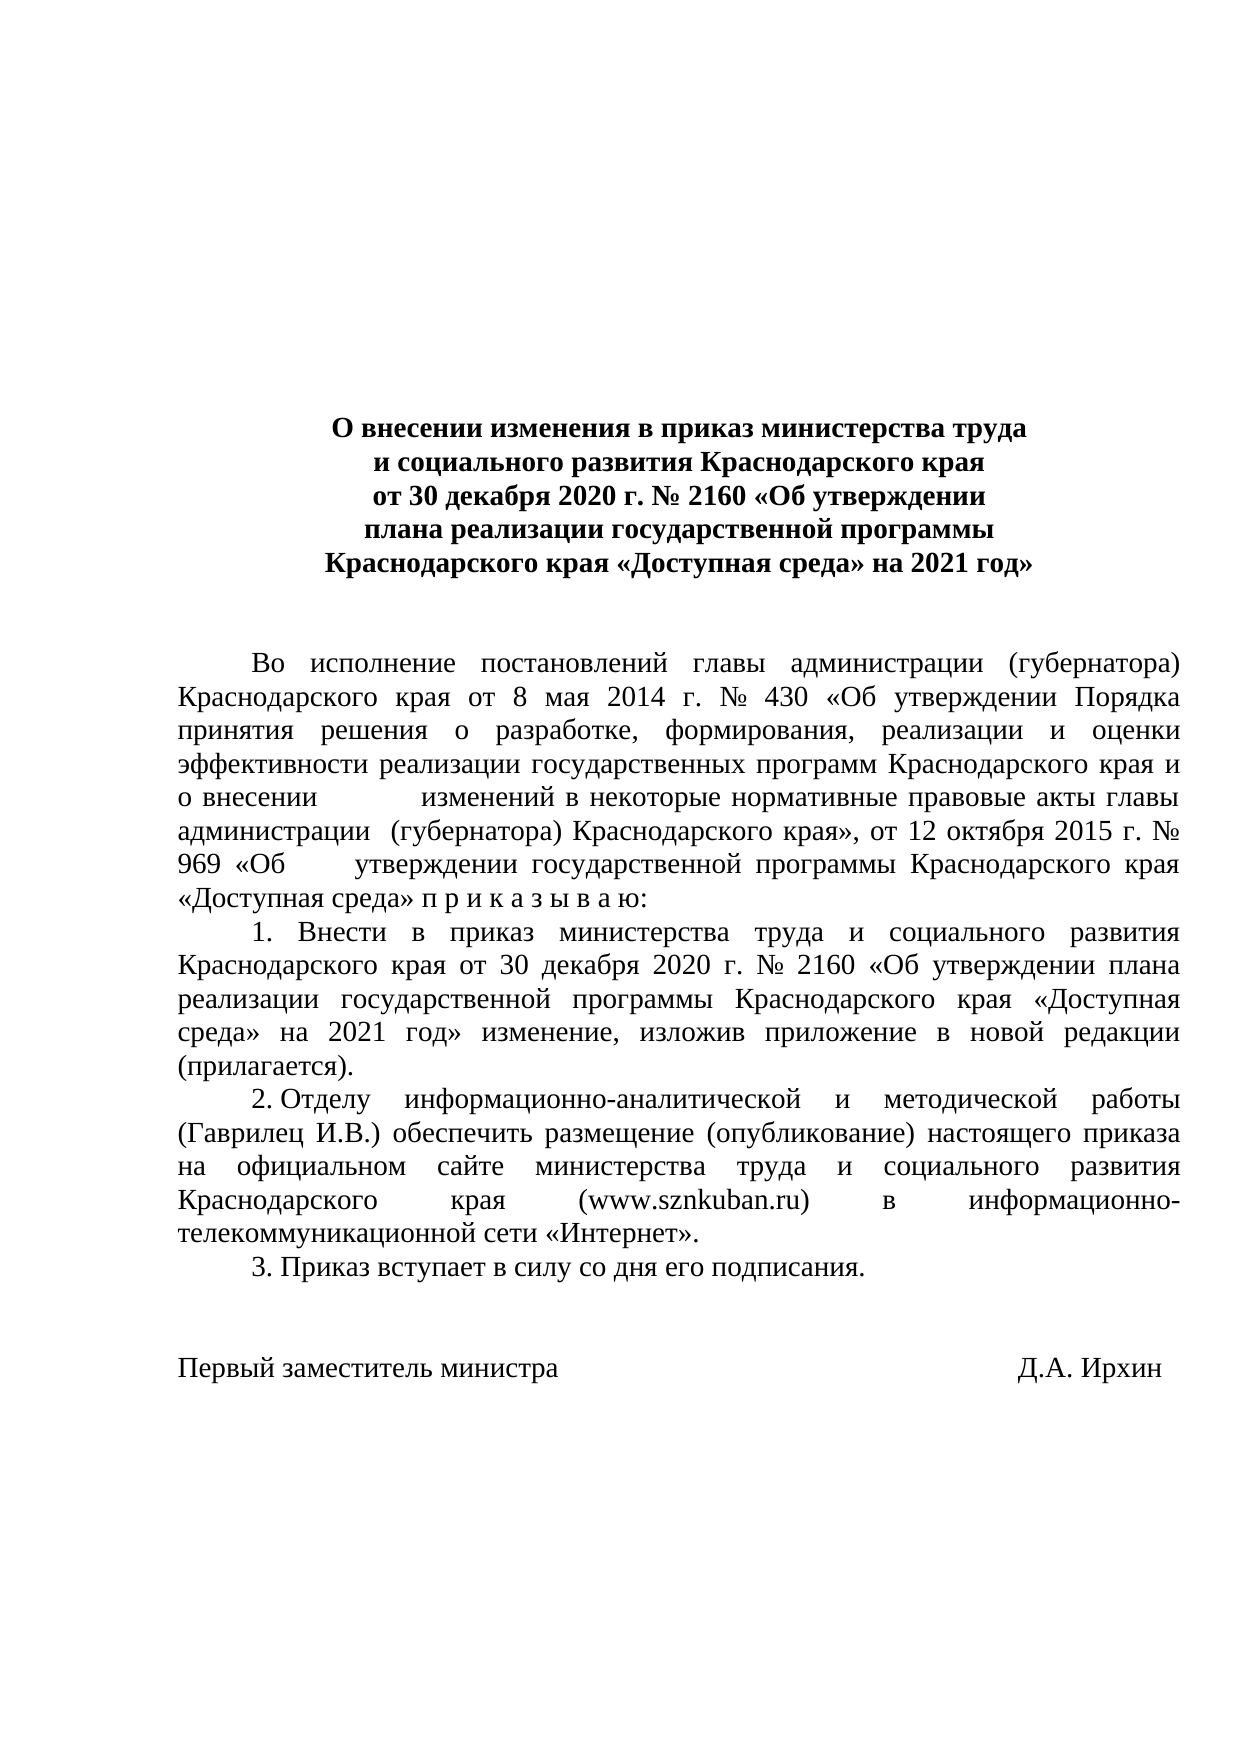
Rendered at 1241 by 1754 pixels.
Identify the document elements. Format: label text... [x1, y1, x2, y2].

text Краснодарского края «Доступная среда» на 2021 год» [177, 545, 1181, 578]
text и социального развития Краснодарского края [177, 444, 1181, 478]
text О внесении изменения в приказ министерства труда [177, 411, 1181, 444]
text плана реализации государственной программы [177, 511, 1181, 545]
text Во исполнение постановлений главы администрации (губернатора) Краснодарского края от 8 мая 2014 г. № 430 «Об утверждении Порядка принятия решения о разработке, формирования, реализации и оценки эффективности реализации государственных программ Краснодарского края и о внесении изменений в некоторые нормативные правовые акты главы администрации (губернатора) Краснодарского края», от 12 октября 2015 г. № 969 «Об утверждении государственной программы Краснодарского края «Доступная среда» п р и к а з ы в а ю: [177, 645, 1181, 914]
text 2. Отделу информационно-аналитической и методической работы (Гаврилец И.В.) обеспечить размещение (опубликование) настоящего приказа на официальном сайте министерства труда и социального развития Краснодарского края (www.sznkuban.ru) в информационно-телекоммуникационной сети «Интернет». [177, 1081, 1181, 1249]
text Первый заместитель министра Д.А. Ирхин [177, 1350, 1181, 1383]
text 3. Приказ вступает в силу со дня его подписания. [177, 1249, 1181, 1283]
text 1. Внести в приказ министерства труда и социального развития Краснодарского края от 30 декабря 2020 г. № 2160 «Об утверждении плана реализации государственной программы Краснодарского края «Доступная среда» на 2021 год» изменение, изложив приложение в новой редакции (прилагается). [177, 914, 1181, 1081]
text от 30 декабря 2020 г. № 2160 «Об утверждении [177, 478, 1181, 511]
